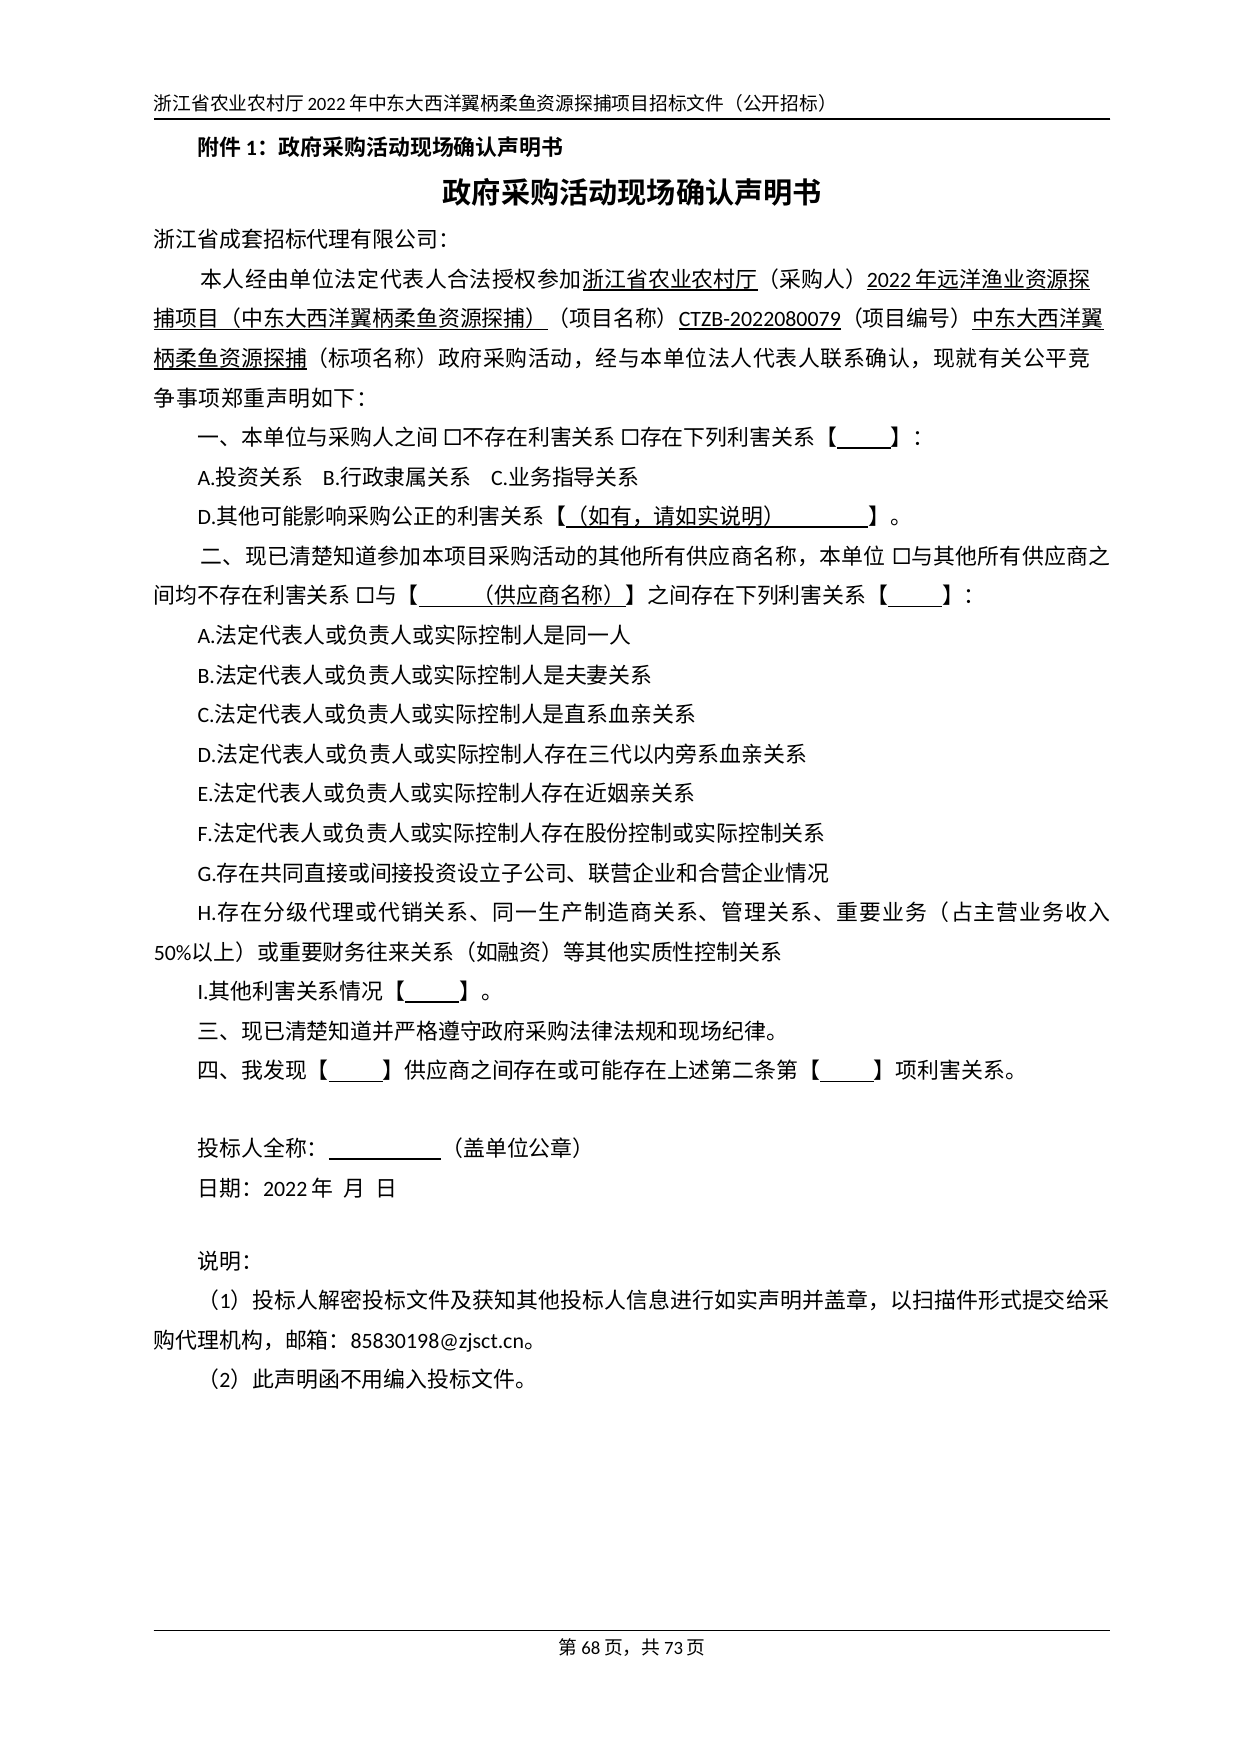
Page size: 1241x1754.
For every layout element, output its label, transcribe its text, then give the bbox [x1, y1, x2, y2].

text I.其他利害关系情况【 】。 [153, 974, 1110, 1006]
text 浙江省成套招标代理有限公司： [153, 222, 1110, 254]
text E.法定代表人或负责人或实际控制人存在近姻亲关系 [153, 776, 1110, 808]
text B.法定代表人或负责人或实际控制人是夫妻关系 [153, 658, 1110, 689]
text C.法定代表人或负责人或实际控制人是直系血亲关系 [153, 697, 1110, 729]
text （2）此声明函不用编入投标文件。 [153, 1362, 1110, 1394]
text H.存在分级代理或代销关系、同一生产制造商关系、管理关系、重要业务（占主营业务收入50%以上）或重要财务往来关系（如融资）等其他实质性控制关系 [153, 895, 1110, 966]
text 日期：2022年 月 日 [153, 1171, 1110, 1202]
text A.投资关系 B.行政隶属关系 C.业务指导关系 [153, 460, 1110, 491]
text 三、现已清楚知道并严格遵守政府采购法律法规和现场纪律。 [153, 1014, 1110, 1046]
text 说明： [153, 1244, 1110, 1275]
text 四、我发现【 】供应商之间存在或可能存在上述第二条第【 】项利害关系。 [153, 1053, 1110, 1085]
subtitle 附件1：政府采购活动现场确认声明书 [153, 130, 1110, 162]
text （1）投标人解密投标文件及获知其他投标人信息进行如实声明并盖章，以扫描件形式提交给采购代理机构，邮箱：85830198@zjsct.cn。 [153, 1283, 1110, 1354]
text D.法定代表人或负责人或实际控制人存在三代以内旁系血亲关系 [153, 737, 1110, 768]
text A.法定代表人或负责人或实际控制人是同一人 [153, 618, 1110, 650]
text 政府采购活动现场确认声明书 [153, 169, 1110, 212]
text 投标人全称： （盖单位公章） [153, 1131, 1110, 1163]
text 本人经由单位法定代表人合法授权参加浙江省农业农村厅（采购人）2022年远洋渔业资源探捕项目（中东大西洋翼柄柔鱼资源探捕）（项目名称）CTZB-2022080079（项目编号）中东大西洋翼柄柔鱼资源探捕（标项名称）政府采购活动，经与本单位法人代表人联系确认，现就有关公平竞争事项郑重声明如下： [153, 262, 1110, 412]
text D.其他可能影响采购公正的利害关系【（如有，请如实说明） 】。 [153, 499, 1110, 531]
text F.法定代表人或负责人或实际控制人存在股份控制或实际控制关系 [153, 816, 1110, 848]
text 二、现已清楚知道参加本项目采购活动的其他所有供应商名称，本单位 与其他所有供应商之间均不存在利害关系 与【 （供应商名称）】之间存在下列利害关系【 】： [153, 539, 1110, 610]
text G.存在共同直接或间接投资设立子公司、联营企业和合营企业情况 [153, 856, 1110, 887]
text 一、本单位与采购人之间 不存在利害关系 存在下列利害关系【 】： [153, 420, 1110, 452]
